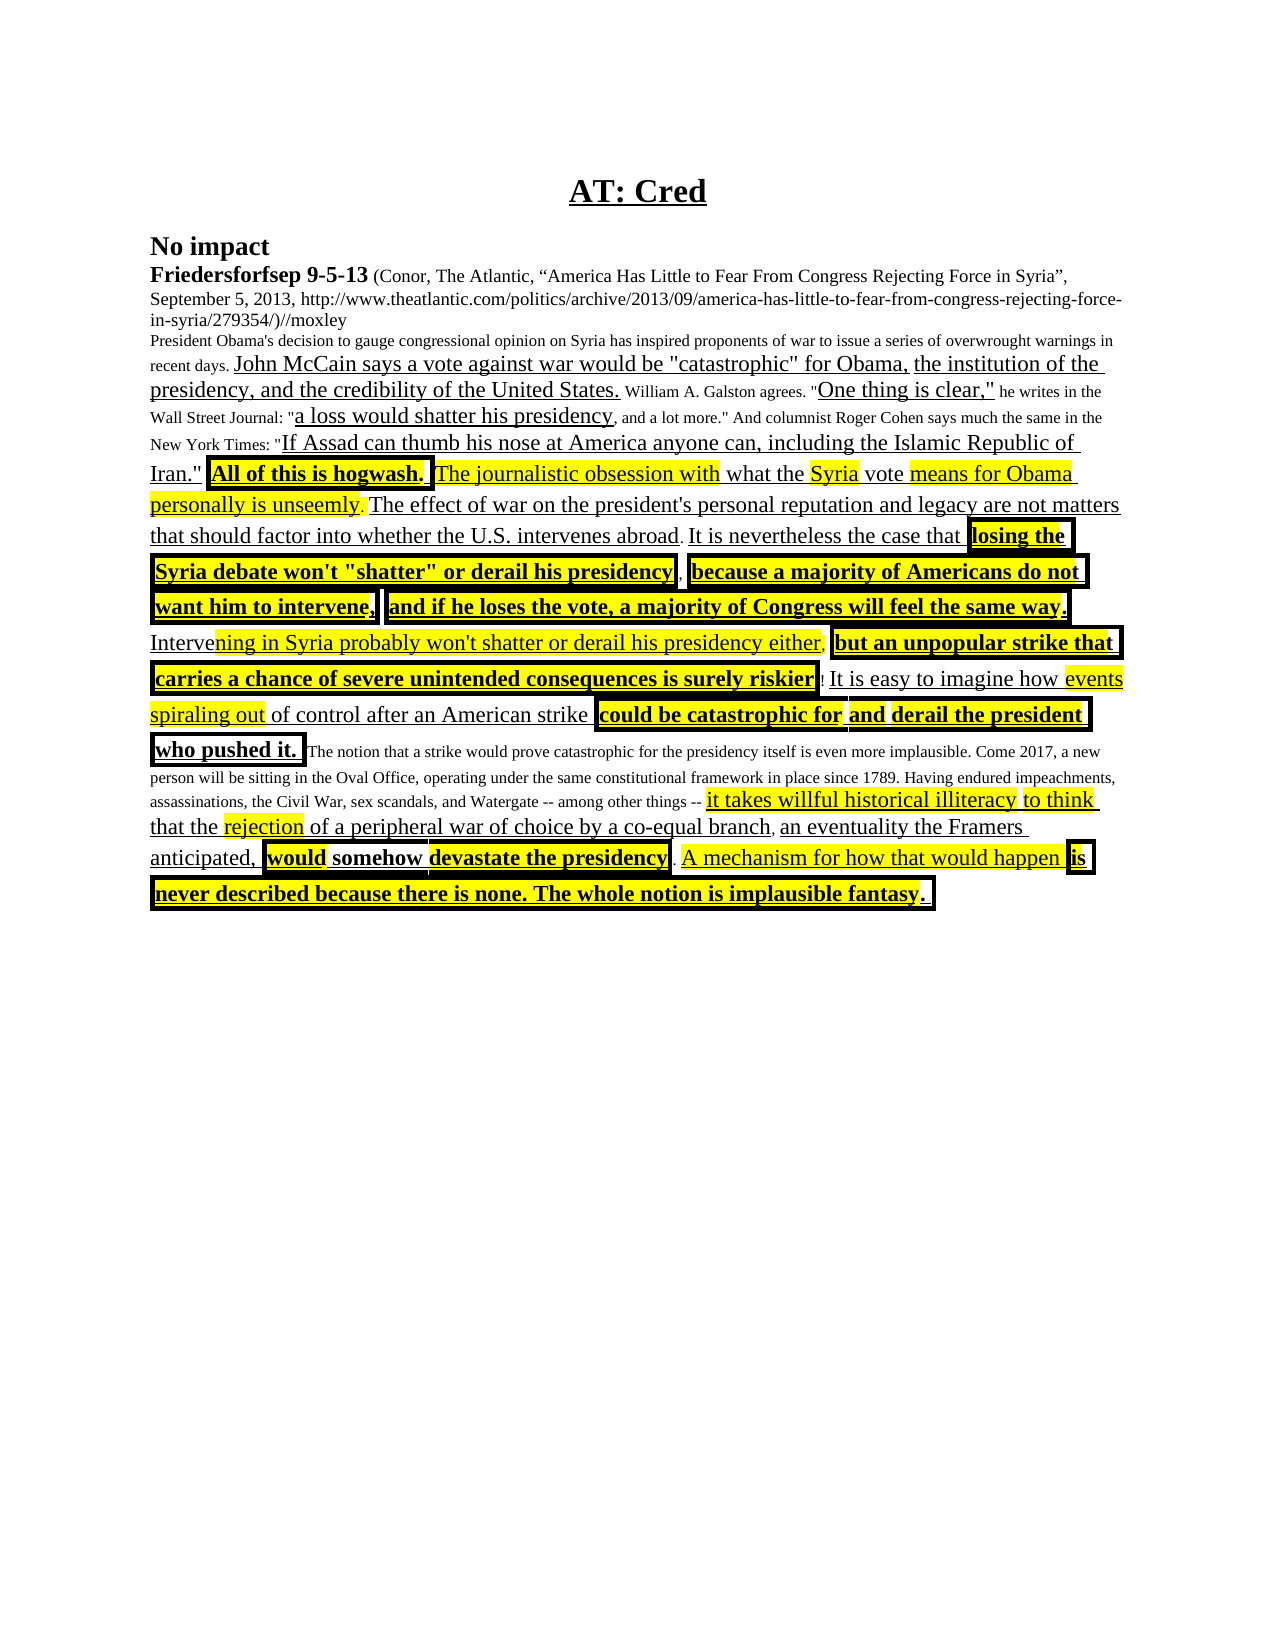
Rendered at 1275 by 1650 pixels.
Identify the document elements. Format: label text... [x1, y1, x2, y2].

text Friedersforfsep 9-5-13 (Conor, The Atlantic, “America Has Little to Fear From Congress Rejecting Force in Syria”, September 5, 2013, http://www.theatlantic.com/politics/archive/2013/09/america-has-little-to-fear-from-congress-rejecting-force-in-syria/279354/)//moxley [150, 261, 1125, 331]
subtitle AT: Cred [150, 171, 1125, 209]
subtitle No impact [150, 230, 1125, 261]
text President Obama's decision to gauge congressional opinion on Syria has inspired proponents of war to issue a series of overwrought warnings in recent days. John McCain says a vote against war would be "catastrophic" for Obama, the institution of the presidency, and the credibility of the United States. William A. Galston agrees. "One thing is clear," he writes in the Wall Street Journal: "a loss would shatter his presidency, and a lot more." And columnist Roger Cohen says much the same in the New York Times: "If Assad can thumb his nose at America anyone can, including the Islamic Republic of Iran." All of this is hogwash. The journalistic obsession with what the Syria vote means for Obama personally is unseemly. The effect of war on the president's personal reputation and legacy are not matters that should factor into whether the U.S. intervenes abroad. It is nevertheless the case that losing the Syria debate won't "shatter" or derail his presidency, because a majority of Americans do not want him to intervene, and if he loses the vote, a majority of Congress will feel the same way. Intervening in Syria probably won't shatter or derail his presidency either, but an unpopular strike that carries a chance of severe unintended consequences is surely riskier! It is easy to imagine how events spiraling out of control after an American strike could be catastrophic for and derail the president who pushed it. The notion that a strike would prove catastrophic for the presidency itself is even more implausible. Come 2017, a new person will be sitting in the Oval Office, operating under the same constitutional framework in place since 1789. Having endured impeachments, assassinations, the Civil War, sex scandals, and Watergate -- among other things -- it takes willful historical illiteracy to think that the rejection of a peripheral war of choice by a co-equal branch, an eventuality the Framers anticipated, would somehow devastate the presidency. A mechanism for how that would happen is never described because there is none. The whole notion is implausible fantasy. [150, 331, 1125, 911]
